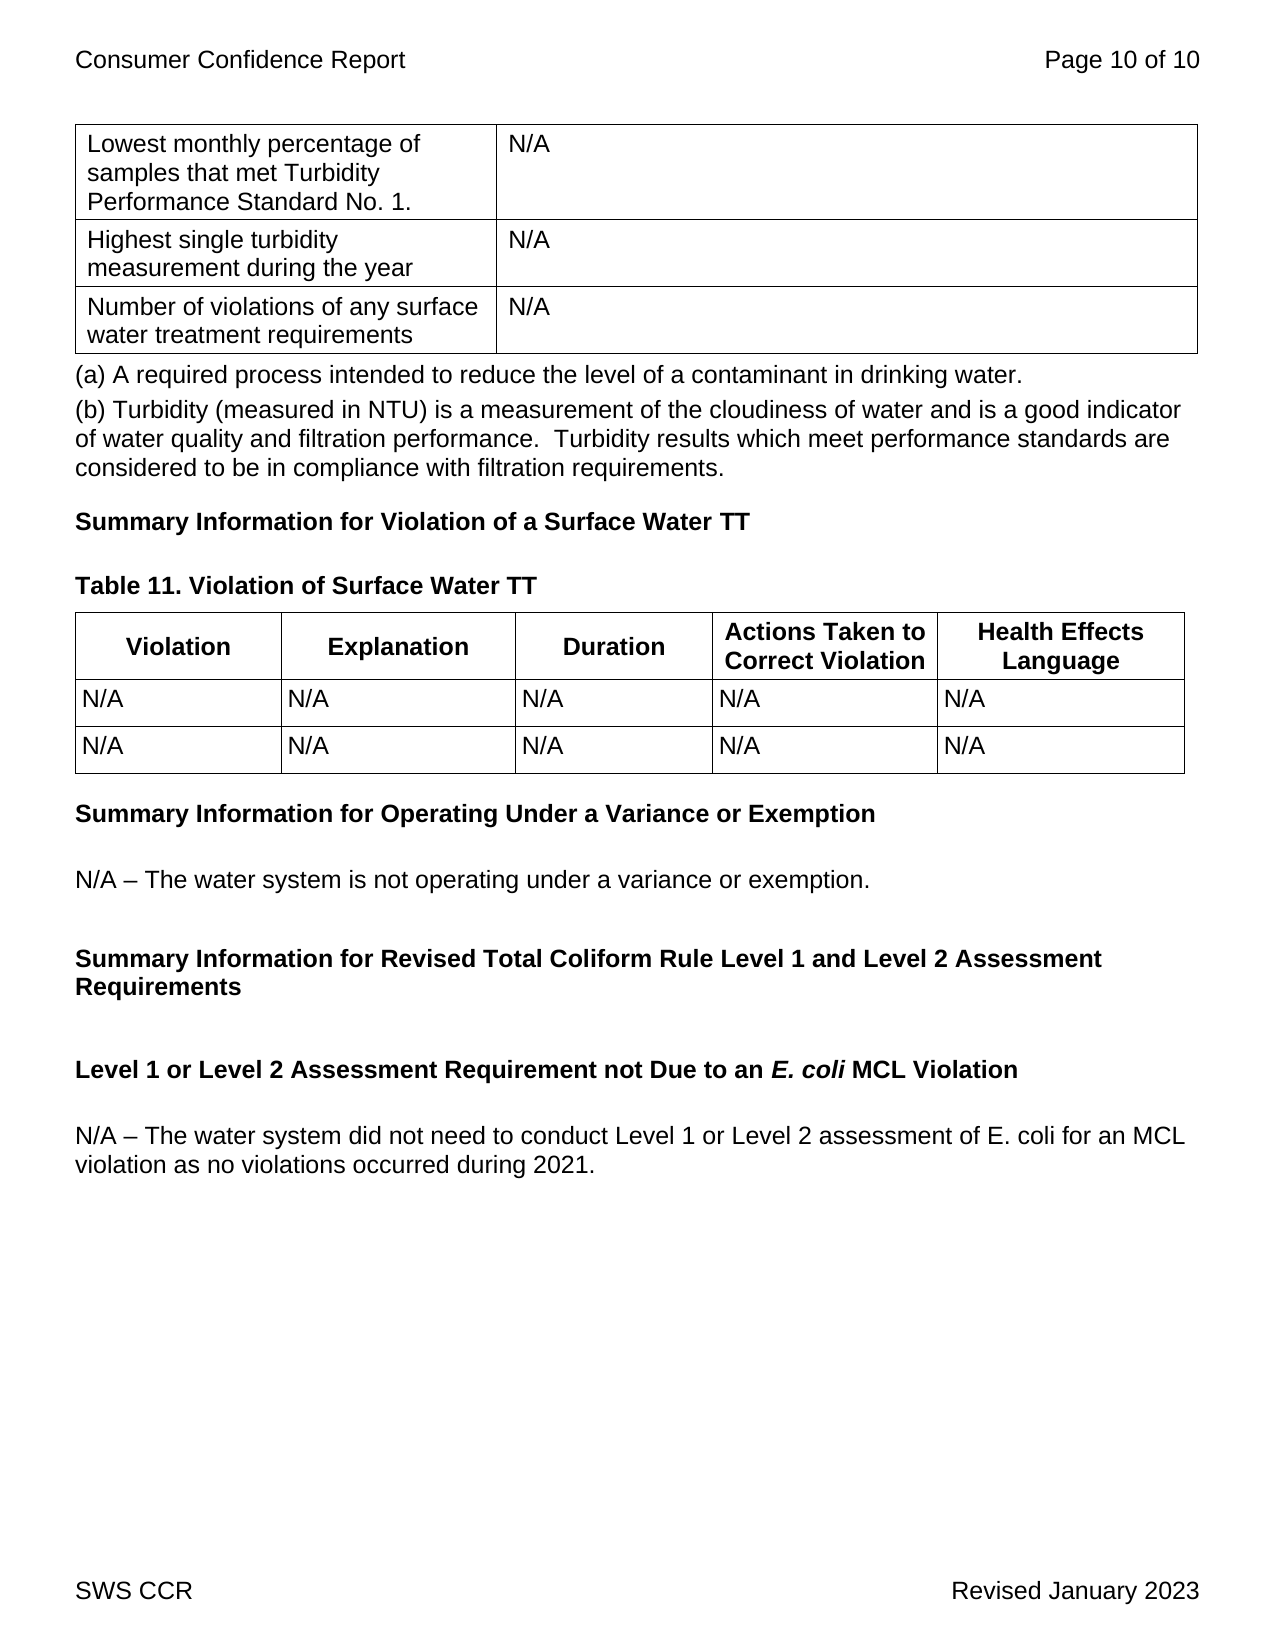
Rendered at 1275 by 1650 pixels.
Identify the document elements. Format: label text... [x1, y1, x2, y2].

table_cell N/A [497, 287, 1197, 353]
table_cell N/A [516, 680, 712, 726]
text N/A – The water system is not operating under a variance or exemption. [75, 865, 1200, 893]
table_cell N/A [516, 727, 712, 772]
table_header Actions Taken to Correct Violation [713, 613, 937, 679]
text (a) A required process intended to reduce the level of a contaminant in drinking water. [75, 360, 1200, 389]
subtitle Summary Information for Operating Under a Variance or Exemption [75, 798, 1200, 827]
table_cell N/A [713, 727, 937, 772]
table_cell N/A [282, 727, 515, 772]
table_header Duration [516, 613, 712, 679]
text N/A – The water system did not need to conduct Level 1 or Level 2 assessment of E. coli for an MCL violation as no violations occurred during 2021. [75, 1121, 1200, 1178]
table_cell N/A [76, 727, 281, 772]
table_cell N/A [497, 125, 1197, 219]
table_header Health Effects Language [938, 613, 1184, 679]
subtitle Summary Information for Revised Total Coliform Rule Level 1 and Level 2 Assessment Requirements [75, 943, 1200, 1001]
table_cell N/A [938, 727, 1184, 772]
table_cell Highest single turbidity measurement during the year [76, 220, 496, 286]
table_cell Number of violations of any surface water treatment requirements [76, 287, 496, 353]
table_cell N/A [938, 680, 1184, 726]
table_cell N/A [713, 680, 937, 726]
subtitle Summary Information for Violation of a Surface Water TT [75, 507, 1200, 535]
table_header Explanation [282, 613, 515, 679]
text Table 11. Violation of Surface Water TT [75, 571, 1200, 599]
table_cell N/A [76, 680, 281, 726]
table_cell Lowest monthly percentage of samples that met Turbidity Performance Standard No. 1. [76, 125, 496, 219]
table_cell N/A [497, 220, 1197, 286]
table_cell N/A [282, 680, 515, 726]
subtitle Level 1 or Level 2 Assessment Requirement not Due to an E. coli MCL Violation [75, 1055, 1200, 1083]
text (b) Turbidity (measured in NTU) is a measurement of the cloudiness of water and is a good indicator of water quality and filtration performance. Turbidity results which meet performance standards are considered to be in compliance with filtration requirements. [75, 395, 1200, 482]
table_header Violation [76, 613, 281, 679]
